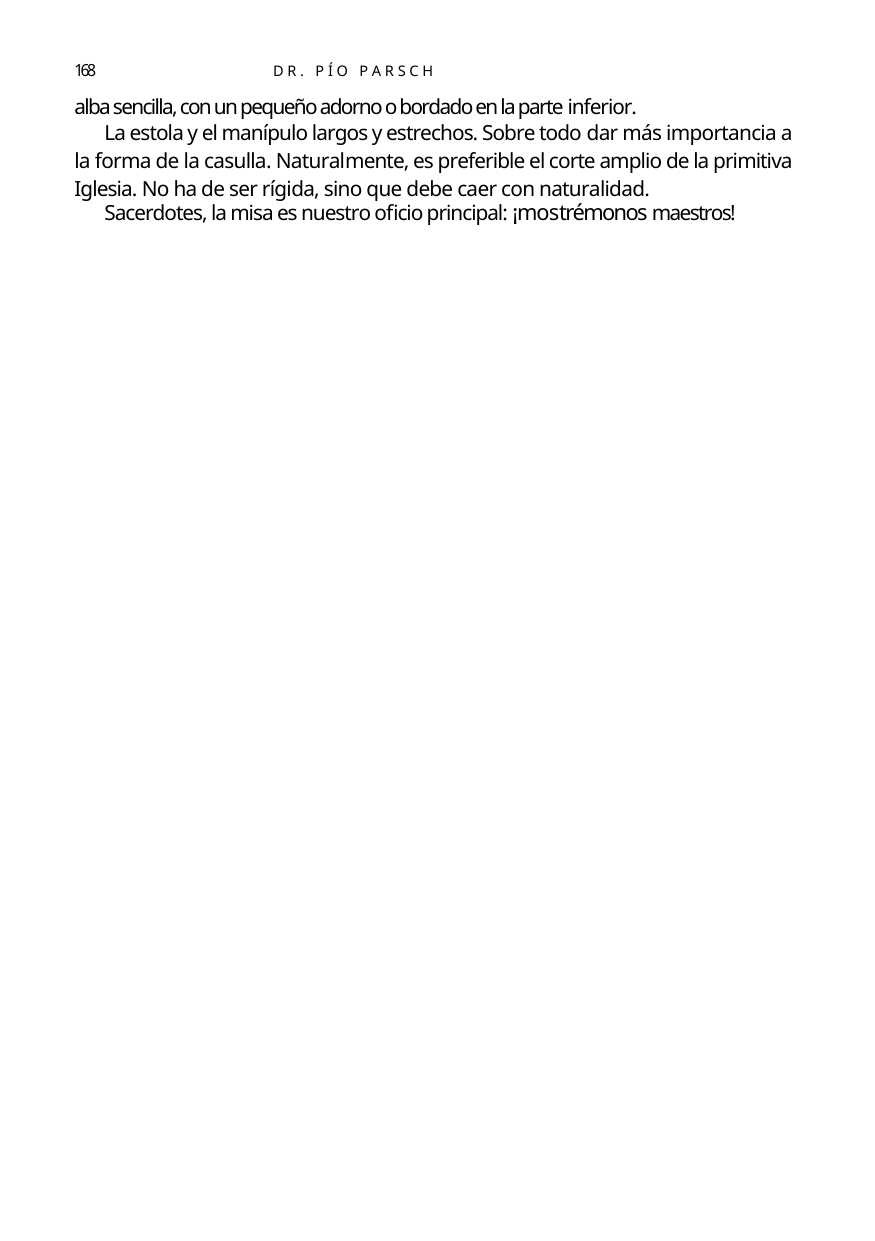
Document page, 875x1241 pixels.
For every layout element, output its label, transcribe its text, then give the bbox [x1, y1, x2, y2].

text alba sencilla, con un pequeño adorno o bordado en la parte inferior. [74, 101, 792, 118]
text La estola y el manípulo largos y estrechos. Sobre todo dar más importancia a la forma de la casulla. Naturalmente, es preferible el corte amplio de la primitiva Iglesia. No ha de ser rígida, sino que debe caer con naturalidad. [74, 118, 792, 203]
text 168 DR. PÍO PARSCH [74, 59, 815, 82]
text Sacerdotes, la misa es nuestro oficio principal: ¡mostrémonos maestros! [74, 203, 792, 224]
